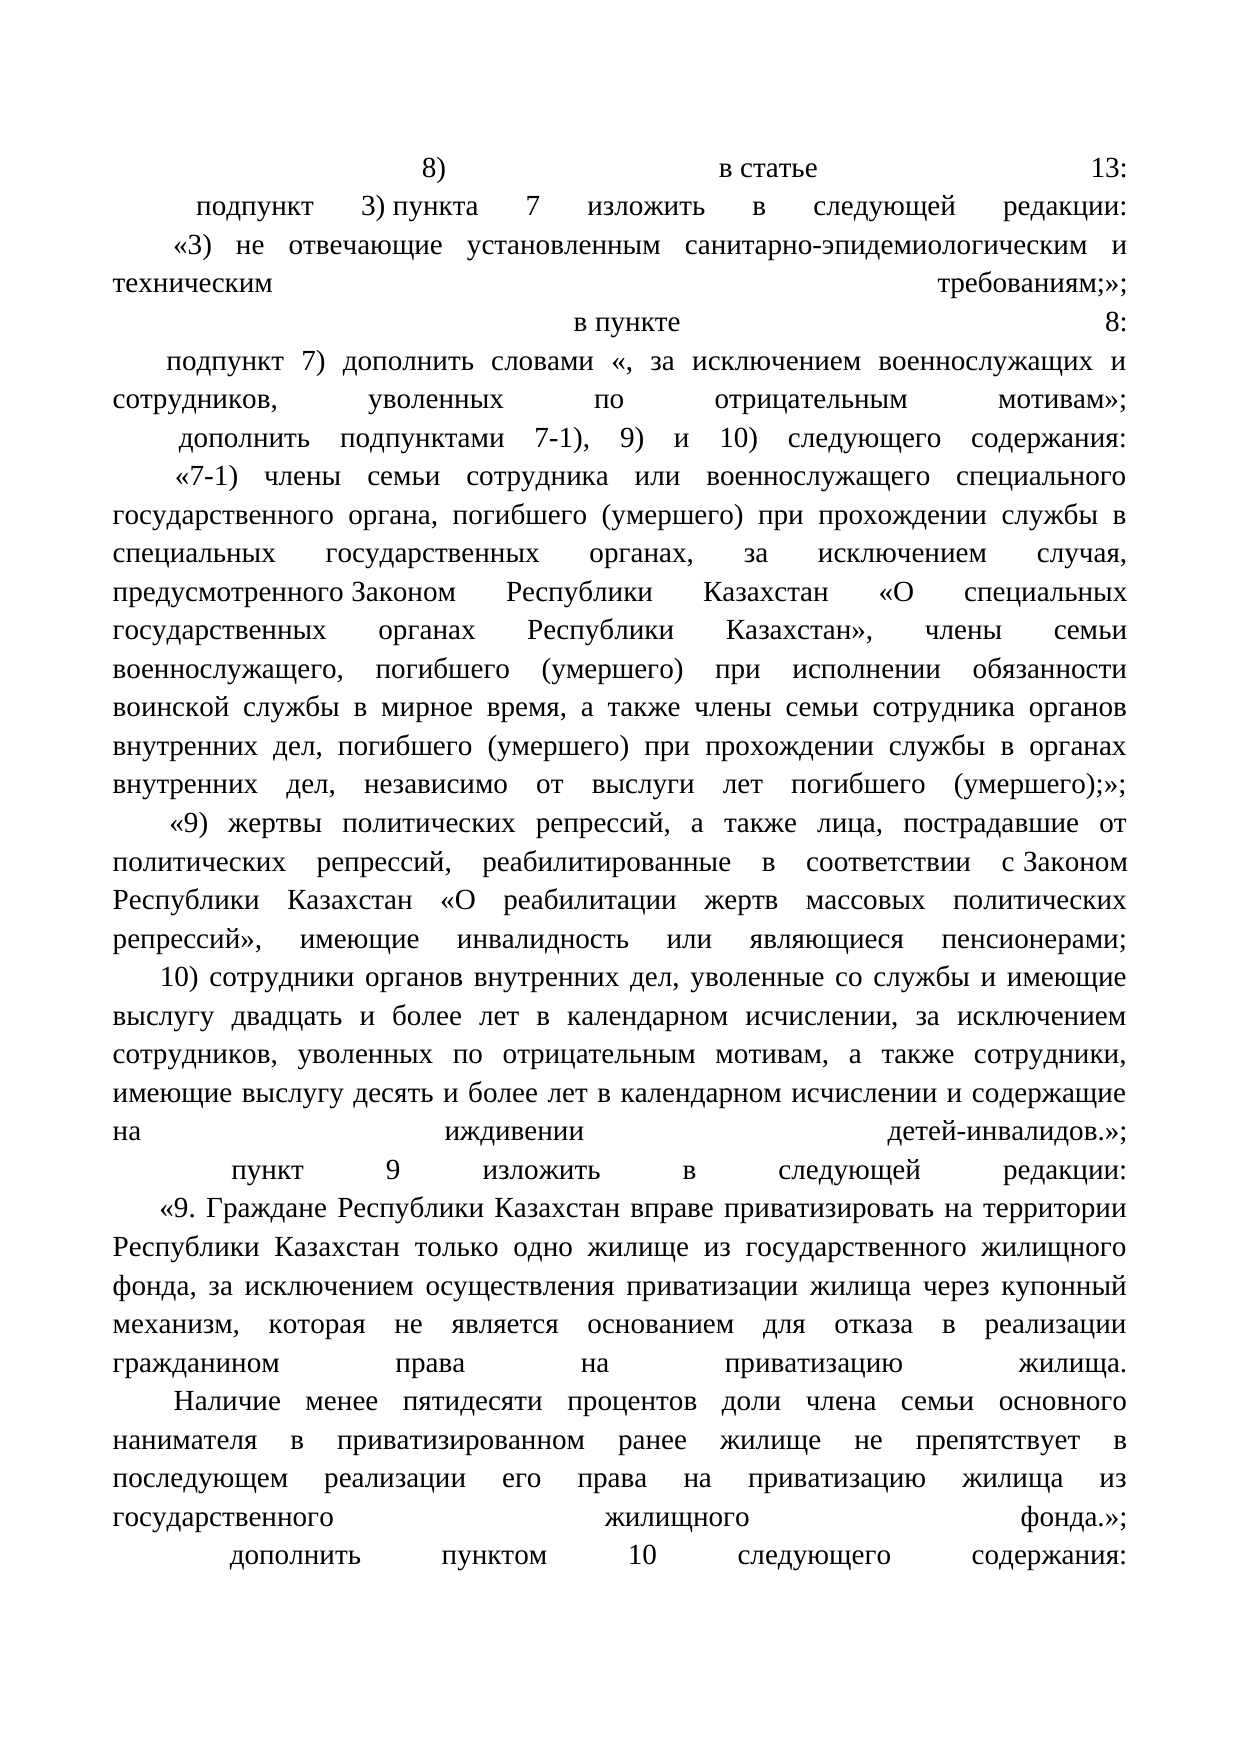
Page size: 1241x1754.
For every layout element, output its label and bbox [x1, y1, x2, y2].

text [112, 150, 1128, 1571]
